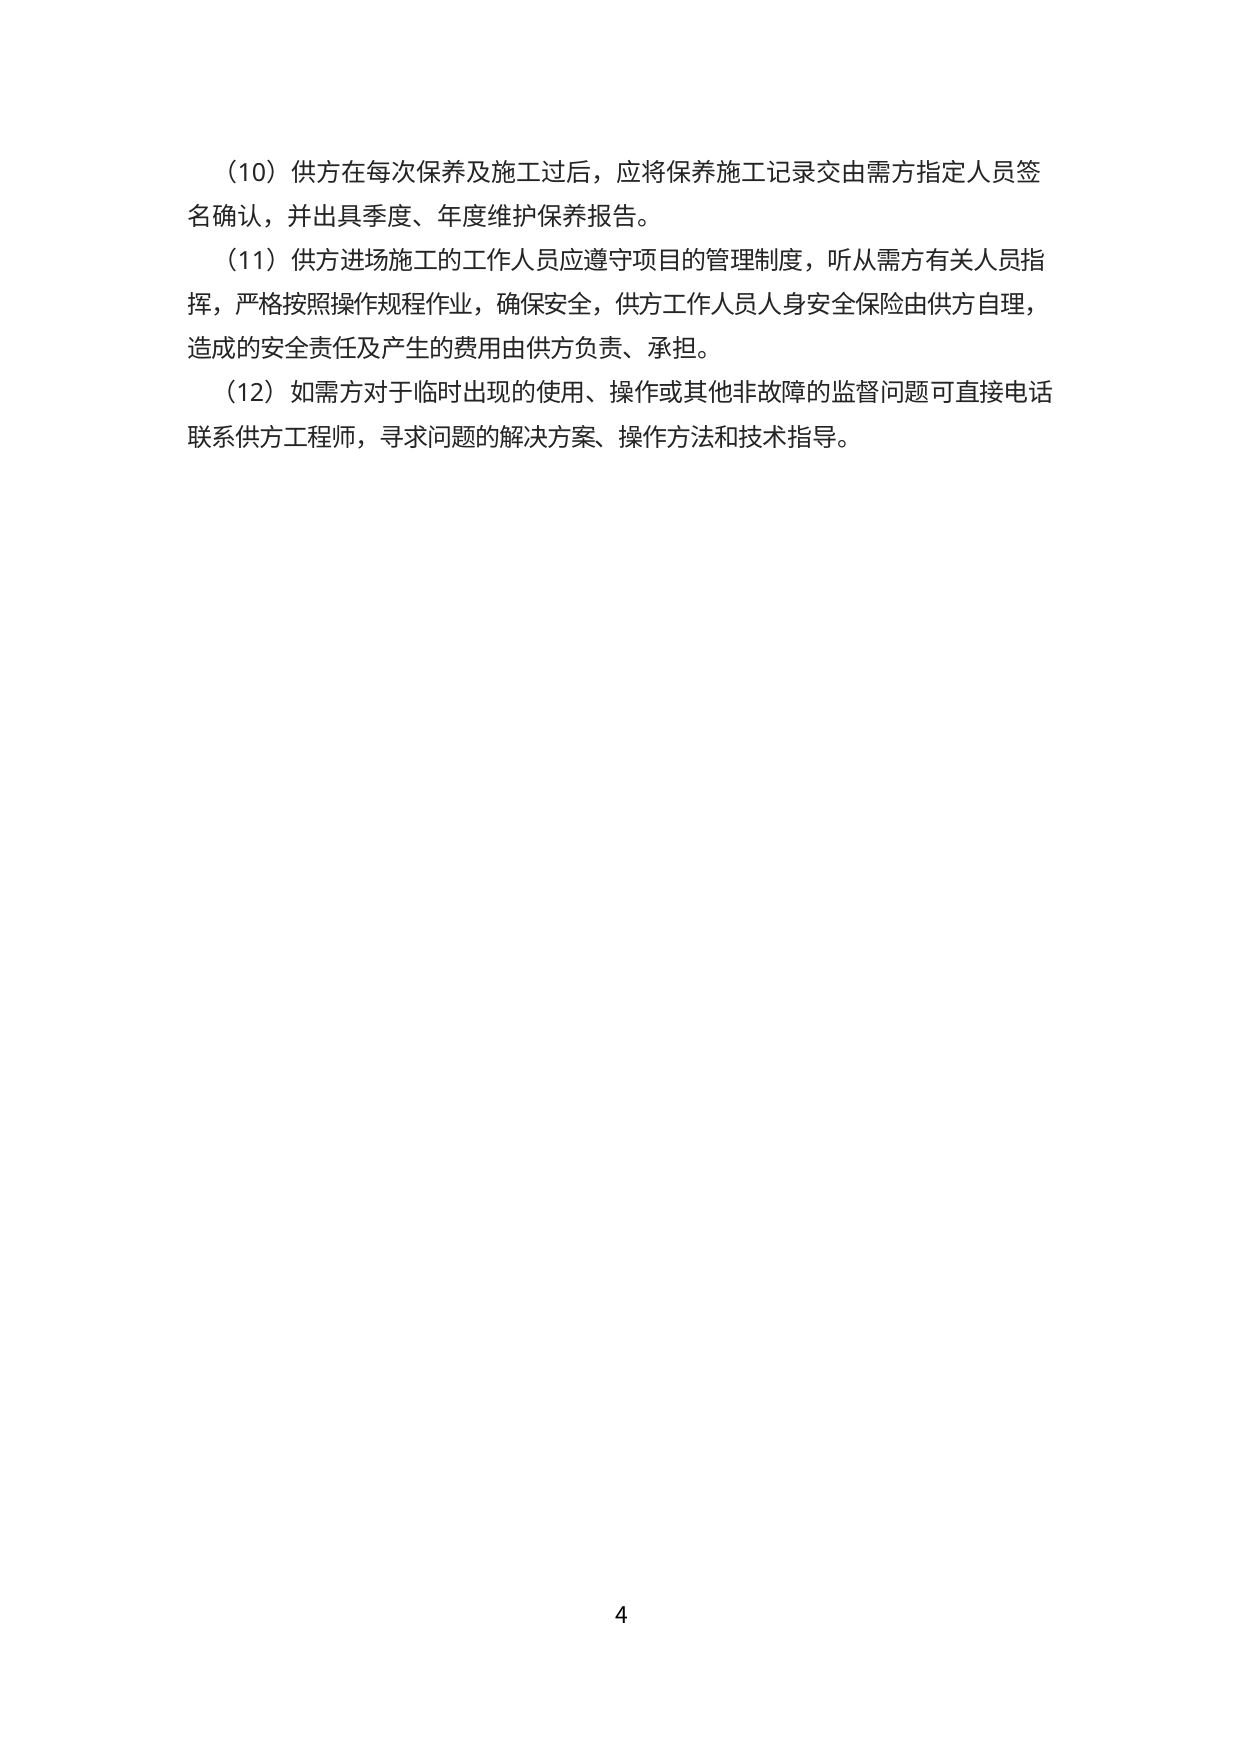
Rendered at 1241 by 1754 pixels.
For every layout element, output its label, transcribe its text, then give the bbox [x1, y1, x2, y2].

text （12）如需方对于临时出现的使用、操作或其他非故障的监督问题可直接电话联系供方工程师，寻求问题的解决方案、操作方法和技术指导。 [187, 373, 1053, 453]
text （11）供方进场施工的工作人员应遵守项目的管理制度，听从需方有关人员指挥，严格按照操作规程作业，确保安全，供方工作人员人身安全保险由供方自理，造成的安全责任及产生的费用由供方负责、承担。 [187, 240, 1067, 365]
text （10）供方在每次保养及施工过后，应将保养施工记录交由需方指定人员签名确认，并出具季度、年度维护保养报告。 [187, 152, 1043, 232]
